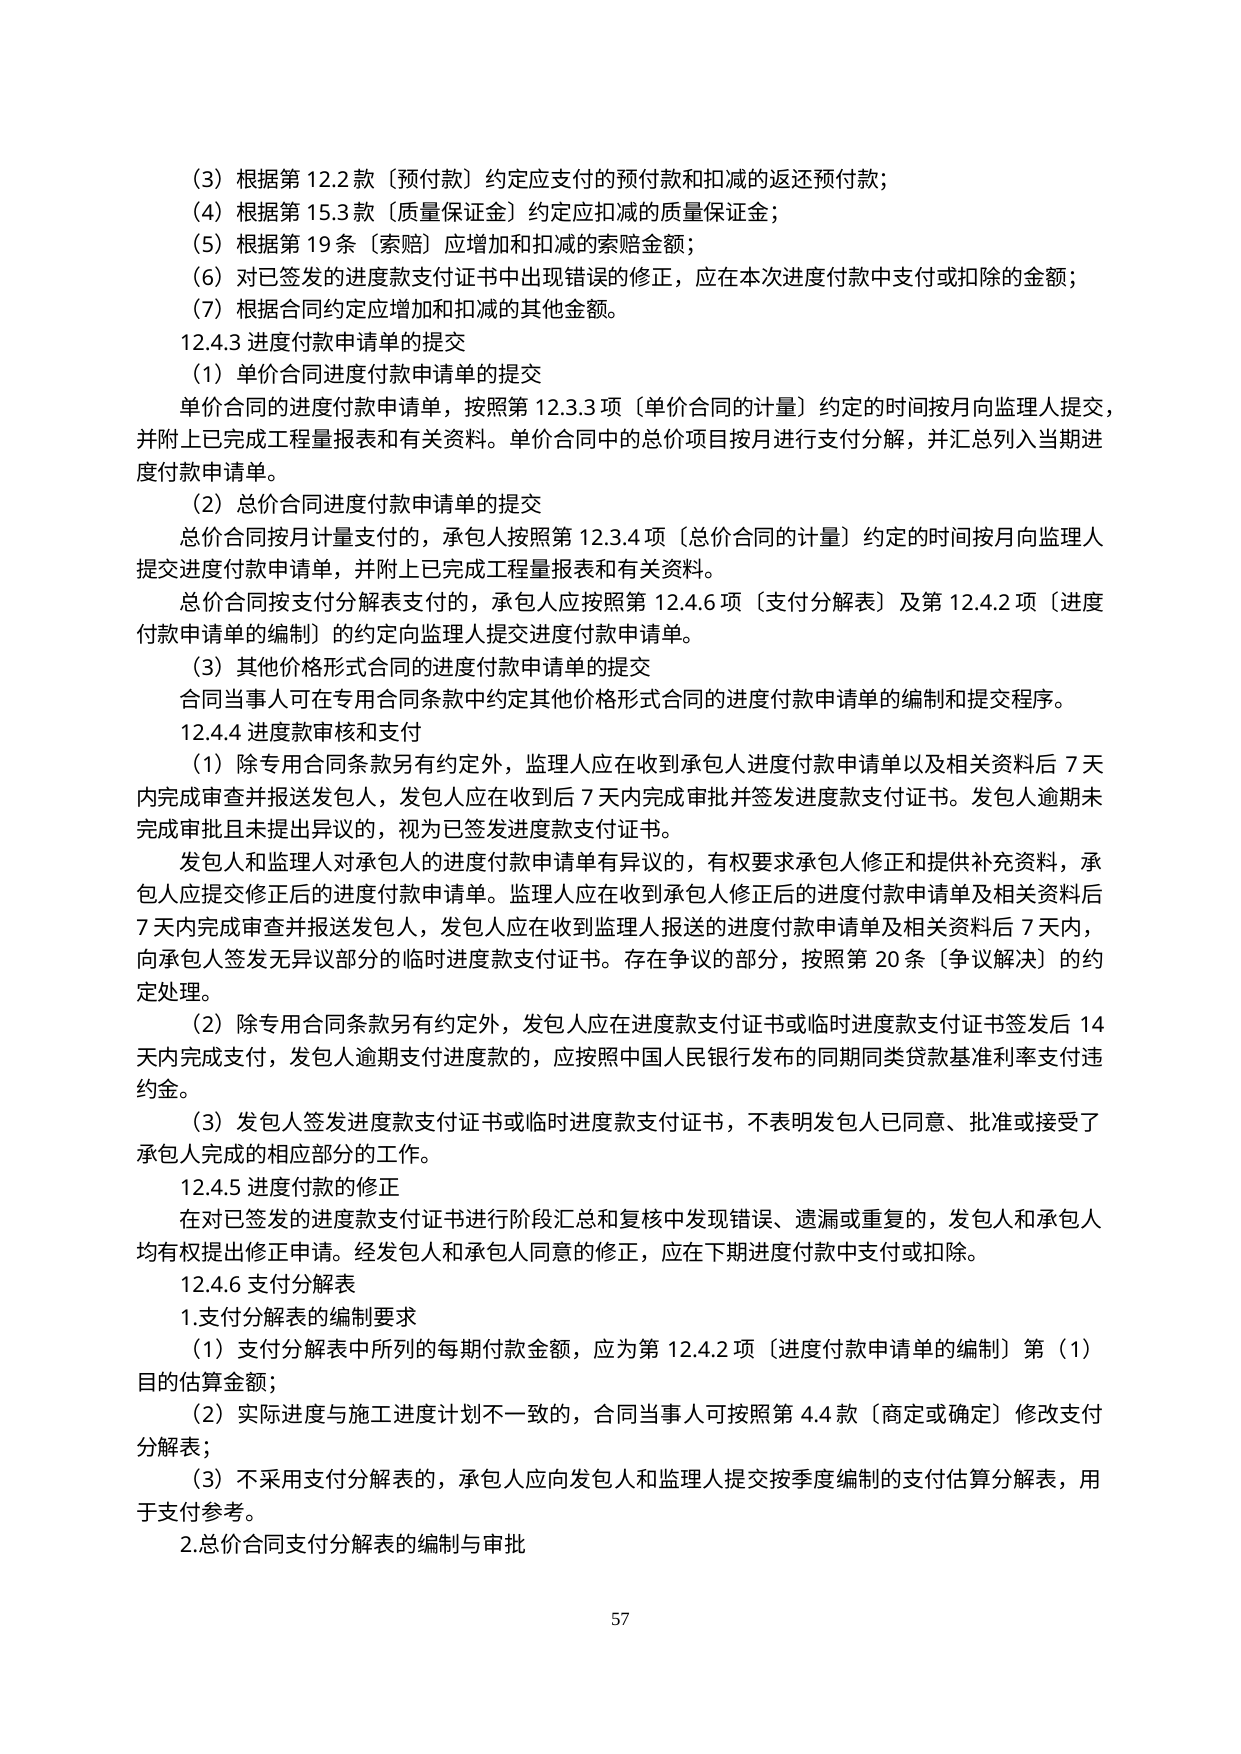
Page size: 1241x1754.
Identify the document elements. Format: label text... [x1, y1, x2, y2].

text （3）发包人签发进度款支付证书或临时进度款支付证书，不表明发包人已同意、批准或接受了承包人完成的相应部分的工作。 [136, 1104, 1104, 1169]
text 总价合同按支付分解表支付的，承包人应按照第12.4.6项〔支付分解表〕及第12.4.2项〔进度付款申请单的编制〕的约定向监理人提交进度付款申请单。 [136, 584, 1104, 649]
text （2）实际进度与施工进度计划不一致的，合同当事人可按照第4.4款〔商定或确定〕修改支付分解表； [136, 1397, 1104, 1462]
text （1）单价合同进度付款申请单的提交 [136, 357, 1104, 389]
text （1）支付分解表中所列的每期付款金额，应为第12.4.2项〔进度付款申请单的编制〕第（1）目的估算金额； [136, 1332, 1104, 1397]
text 在对已签发的进度款支付证书进行阶段汇总和复核中发现错误、遗漏或重复的，发包人和承包人均有权提出修正申请。经发包人和承包人同意的修正，应在下期进度付款中支付或扣除。 [136, 1202, 1104, 1267]
text 发包人和监理人对承包人的进度付款申请单有异议的，有权要求承包人修正和提供补充资料，承包人应提交修正后的进度付款申请单。监理人应在收到承包人修正后的进度付款申请单及相关资料后7天内完成审查并报送发包人，发包人应在收到监理人报送的进度付款申请单及相关资料后7天内，向承包人签发无异议部分的临时进度款支付证书。存在争议的部分，按照第20条〔争议解决〕的约定处理。 [136, 844, 1104, 1007]
text （6）对已签发的进度款支付证书中出现错误的修正，应在本次进度付款中支付或扣除的金额； [136, 259, 1104, 292]
text （3）根据第12.2款〔预付款〕约定应支付的预付款和扣减的返还预付款； [136, 162, 1104, 194]
text 2.总价合同支付分解表的编制与审批 [136, 1527, 1104, 1559]
text 单价合同的进度付款申请单，按照第12.3.3项〔单价合同的计量〕约定的时间按月向监理人提交，并附上已完成工程量报表和有关资料。单价合同中的总价项目按月进行支付分解，并汇总列入当期进度付款申请单。 [136, 389, 1104, 487]
text 12.4.6 支付分解表 [136, 1267, 1104, 1299]
text （2）除专用合同条款另有约定外，发包人应在进度款支付证书或临时进度款支付证书签发后14天内完成支付，发包人逾期支付进度款的，应按照中国人民银行发布的同期同类贷款基准利率支付违约金。 [136, 1007, 1104, 1104]
text 1.支付分解表的编制要求 [136, 1299, 1104, 1332]
text （7）根据合同约定应增加和扣减的其他金额。 [136, 292, 1104, 324]
text （4）根据第15.3款〔质量保证金〕约定应扣减的质量保证金； [136, 194, 1104, 227]
text 合同当事人可在专用合同条款中约定其他价格形式合同的进度付款申请单的编制和提交程序。 [136, 682, 1104, 714]
text （2）总价合同进度付款申请单的提交 [136, 487, 1104, 519]
text 总价合同按月计量支付的，承包人按照第12.3.4项〔总价合同的计量〕约定的时间按月向监理人提交进度付款申请单，并附上已完成工程量报表和有关资料。 [136, 519, 1104, 584]
text （3）不采用支付分解表的，承包人应向发包人和监理人提交按季度编制的支付估算分解表，用于支付参考。 [136, 1462, 1104, 1527]
text 12.4.5 进度付款的修正 [136, 1169, 1104, 1202]
text 12.4.3 进度付款申请单的提交 [136, 324, 1104, 357]
text 12.4.4 进度款审核和支付 [136, 714, 1104, 747]
text （3）其他价格形式合同的进度付款申请单的提交 [136, 649, 1104, 682]
text （5）根据第19条〔索赔〕应增加和扣减的索赔金额； [136, 227, 1104, 259]
text （1）除专用合同条款另有约定外，监理人应在收到承包人进度付款申请单以及相关资料后7天内完成审查并报送发包人，发包人应在收到后7天内完成审批并签发进度款支付证书。发包人逾期未完成审批且未提出异议的，视为已签发进度款支付证书。 [136, 747, 1104, 844]
